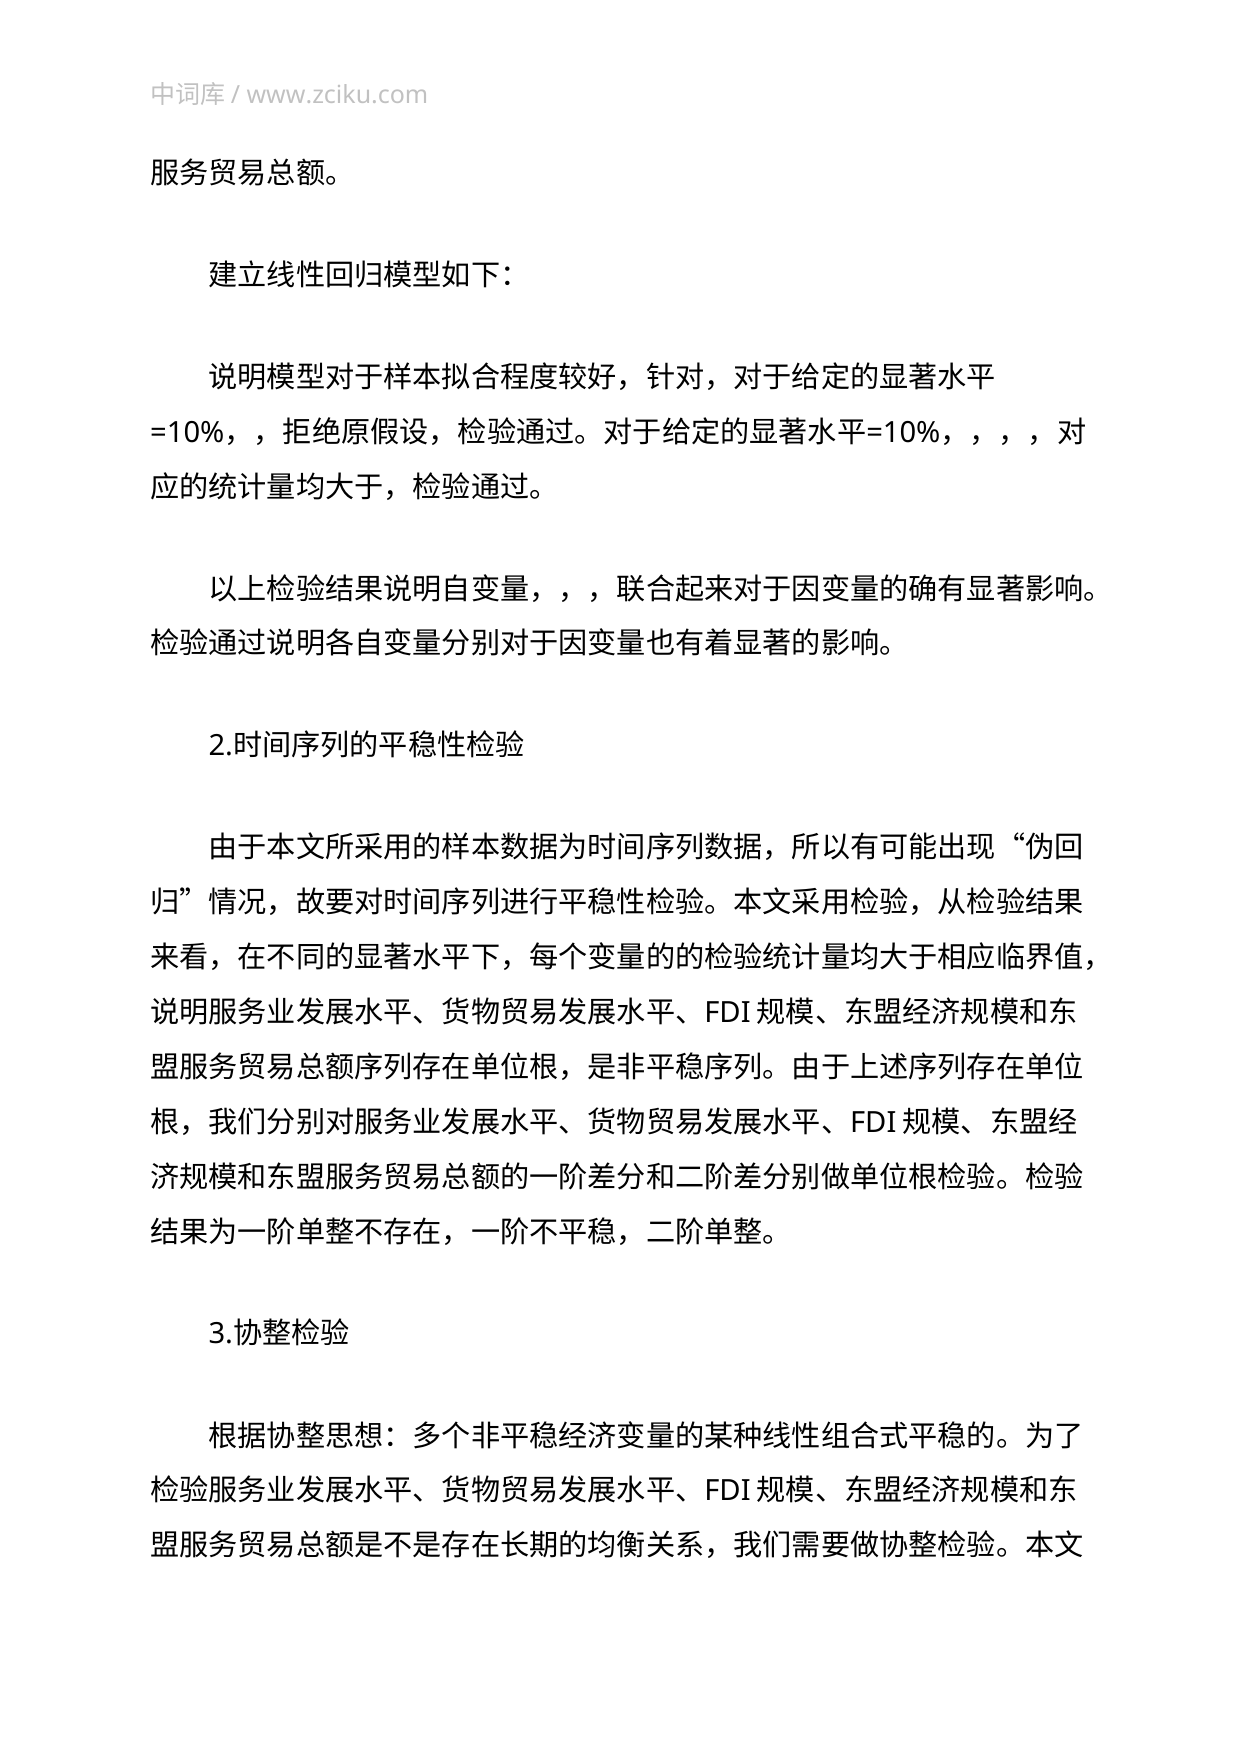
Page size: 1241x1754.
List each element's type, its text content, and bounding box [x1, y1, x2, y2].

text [150, 1412, 1090, 1564]
text 3.协整检验 [150, 1310, 1090, 1352]
text 建立线性回归模型如下： [150, 252, 1090, 294]
text 2.时间序列的平稳性检验 [150, 722, 1090, 764]
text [150, 150, 1090, 192]
text 以上检验结果说明自变量，，，联合起来对于因变量的确有显著影响。检验通过说明各自变量分别对于因变量也有着显著的影响。 [150, 565, 1090, 662]
text 说明模型对于样本拟合程度较好，针对，对于给定的显著水平=10%，，拒绝原假设，检验通过。对于给定的显著水平=10%，，，，对应的统计量均大于，检验通过。 [150, 353, 1090, 506]
text 由于本文所采用的样本数据为时间序列数据，所以有可能出现“伪回归”情况，故要对时间序列进行平稳性检验。本文采用检验，从检验结果来看，在不同的显著水平下，每个变量的的检验统计量均大于相应临界值，说明服务业发展水平、货物贸易发展水平、FDI规模、东盟经济规模和东盟服务贸易总额序列存在单位根，是非平稳序列。由于上述序列存在单位根，我们分别对服务业发展水平、货物贸易发展水平、FDI规模、东盟经济规模和东盟服务贸易总额的一阶差分和二阶差分别做单位根检验。检验结果为一阶单整不存在，一阶不平稳，二阶单整。 [150, 824, 1090, 1251]
